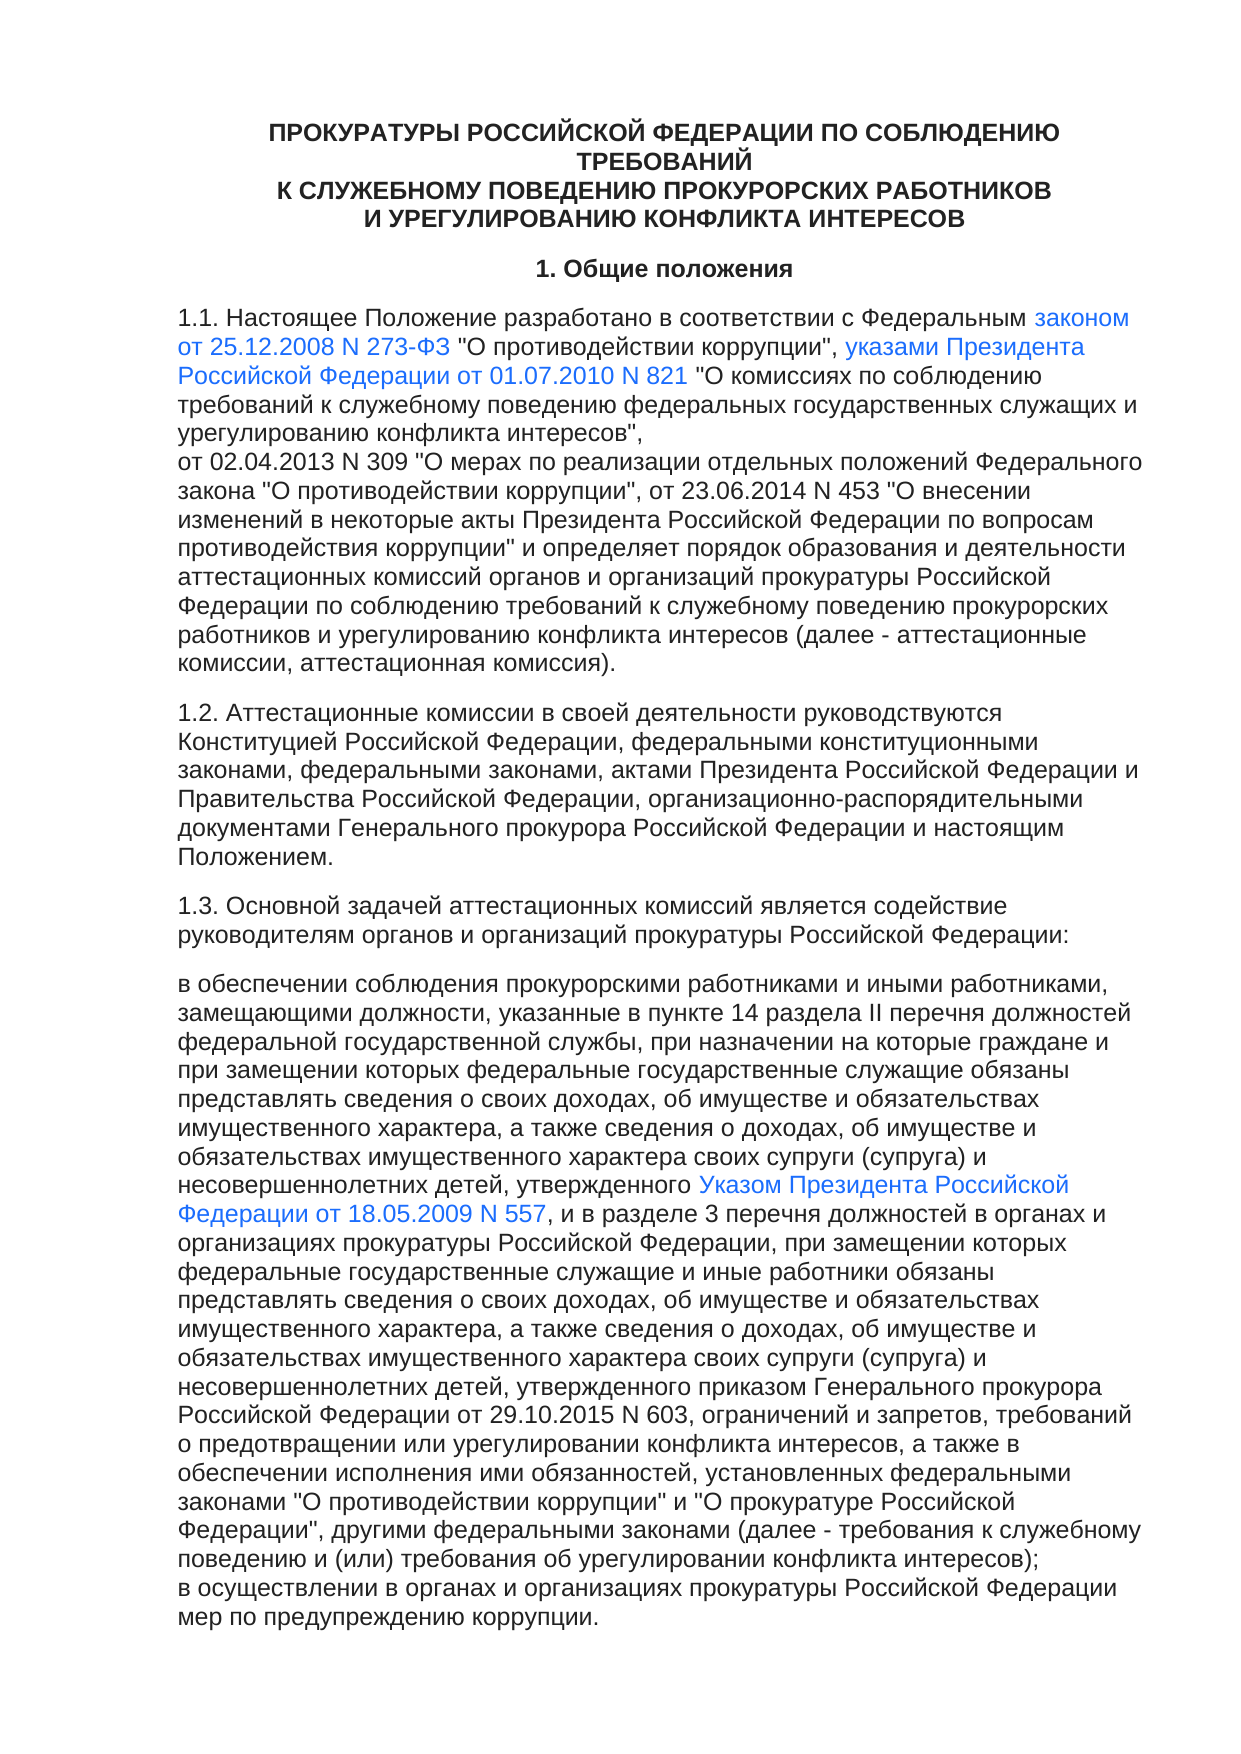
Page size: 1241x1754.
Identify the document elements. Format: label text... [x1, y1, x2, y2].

text 1. Общие положения [177, 254, 1152, 283]
text 1.2. Аттестационные комиссии в своей деятельности руководствуются Конституцией Российской Федерации, федеральными конституционными законами, федеральными законами, актами Президента Российской Федерации и Правительства Российской Федерации, организационно-распорядительными документами Генерального прокурора Российской Федерации и настоящим Положением. [177, 698, 1152, 870]
text в обеспечении соблюдения прокурорскими работниками и иными работниками, замещающими должности, указанные в пункте 14 раздела II перечня должностей федеральной государственной службы, при назначении на которые граждане и при замещении которых федеральные государственные служащие обязаны представлять сведения о своих доходах, об имуществе и обязательствах имущественного характера, а также сведения о доходах, об имуществе и обязательствах имущественного характера своих супруги (супруга) и несовершеннолетних детей, утвержденного Указом Президента Российской Федерации от 18.05.2009 N 557, и в разделе 3 перечня должностей в органах и организациях прокуратуры Российской Федерации, при замещении которых федеральные государственные служащие и иные работники обязаны представлять сведения о своих доходах, об имуществе и обязательствах имущественного характера, а также сведения о доходах, об имуществе и обязательствах имущественного характера своих супруги (супруга) и несовершеннолетних детей, утвержденного приказом Генерального прокурора Российской Федерации от 29.10.2015 N 603, ограничений и запретов, требований о предотвращении или урегулировании конфликта интересов, а также в обеспечении исполнения ими обязанностей, установленных федеральными законами "О противодействии коррупции" и "О прокуратуре Российской Федерации", другими федеральными законами (далее - требования к служебному поведению и (или) требования об урегулировании конфликта интересов); [177, 969, 1152, 1573]
text 1.1. Настоящее Положение разработано в соответствии с Федеральным законом от 25.12.2008 N 273-ФЗ "О противодействии коррупции", указами Президента Российской Федерации от 01.07.2010 N 821 "О комиссиях по соблюдению требований к служебному поведению федеральных государственных служащих и урегулированию конфликта интересов", [177, 303, 1152, 447]
text в осуществлении в органах и организациях прокуратуры Российской Федерации мер по предупреждению коррупции. [177, 1573, 1152, 1631]
text 1.3. Основной задачей аттестационных комиссий является содействие руководителям органов и организаций прокуратуры Российской Федерации: [177, 891, 1152, 948]
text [177, 118, 1152, 233]
text от 02.04.2013 N 309 "О мерах по реализации отдельных положений Федерального закона "О противодействии коррупции", от 23.06.2014 N 453 "О внесении изменений в некоторые акты Президента Российской Федерации по вопросам противодействия коррупции" и определяет порядок образования и деятельности аттестационных комиссий органов и организаций прокуратуры Российской Федерации по соблюдению требований к служебному поведению прокурорских работников и урегулированию конфликта интересов (далее - аттестационные комиссии, аттестационная комиссия). [177, 447, 1152, 677]
